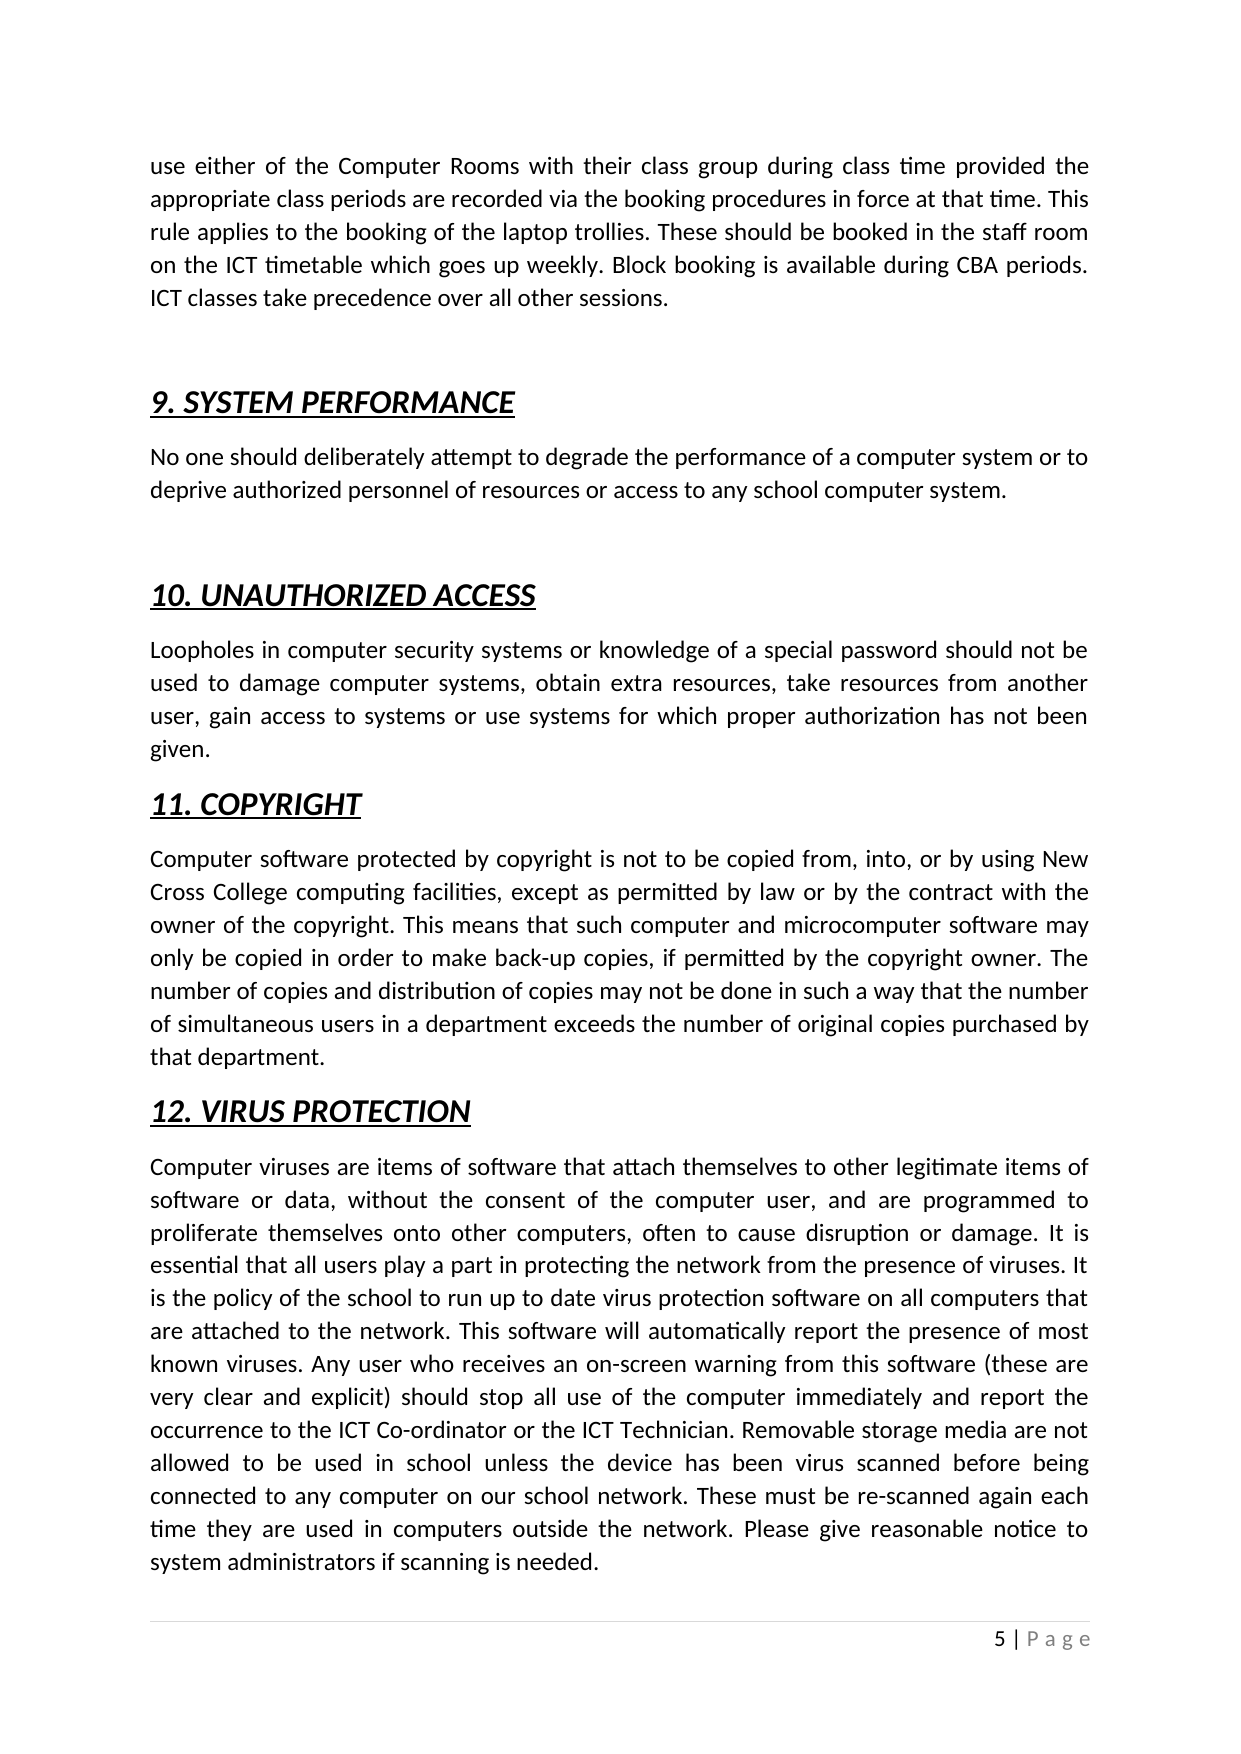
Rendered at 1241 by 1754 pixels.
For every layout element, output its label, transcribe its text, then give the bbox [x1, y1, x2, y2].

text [150, 150, 1090, 312]
text 10. UNAUTHORIZED ACCESS [150, 573, 1090, 614]
text Loopholes in computer security systems or knowledge of a special password should not be used to damage computer systems, obtain extra resources, take resources from another user, gain access to systems or use systems for which proper authorization has not been given. [150, 634, 1090, 763]
text Computer viruses are items of software that attach themselves to other legitimate items of software or data, without the consent of the computer user, and are programmed to proliferate themselves onto other computers, often to cause disruption or damage. It is essential that all users play a part in protecting the network from the presence of viruses. It is the policy of the school to run up to date virus protection software on all computers that are attached to the network. This software will automatically report the presence of most known viruses. Any user who receives an on-screen warning from this software (these are very clear and explicit) should stop all use of the computer immediately and report the occurrence to the ICT Co-ordinator or the ICT Technician. Removable storage media are not allowed to be used in school unless the device has been virus scanned before being connected to any computer on our school network. These must be re-scanned again each time they are used in computers outside the network. Please give reasonable notice to system administrators if scanning is needed. [150, 1151, 1090, 1576]
text Computer software protected by copyright is not to be copied from, into, or by using New Cross College computing facilities, except as permitted by law or by the contract with the owner of the copyright. This means that such computer and microcomputer software may only be copied in order to make back-up copies, if permitted by the copyright owner. The number of copies and distribution of copies may not be done in such a way that the number of simultaneous users in a department exceeds the number of original copies purchased by that department. [150, 843, 1090, 1071]
text 9. SYSTEM PERFORMANCE [150, 381, 1090, 422]
text 12. VIRUS PROTECTION [150, 1090, 1090, 1131]
text 11. COPYRIGHT [150, 782, 1090, 823]
text No one should deliberately attempt to degrade the performance of a computer system or to deprive authorized personnel of resources or access to any school computer system. [150, 441, 1090, 505]
